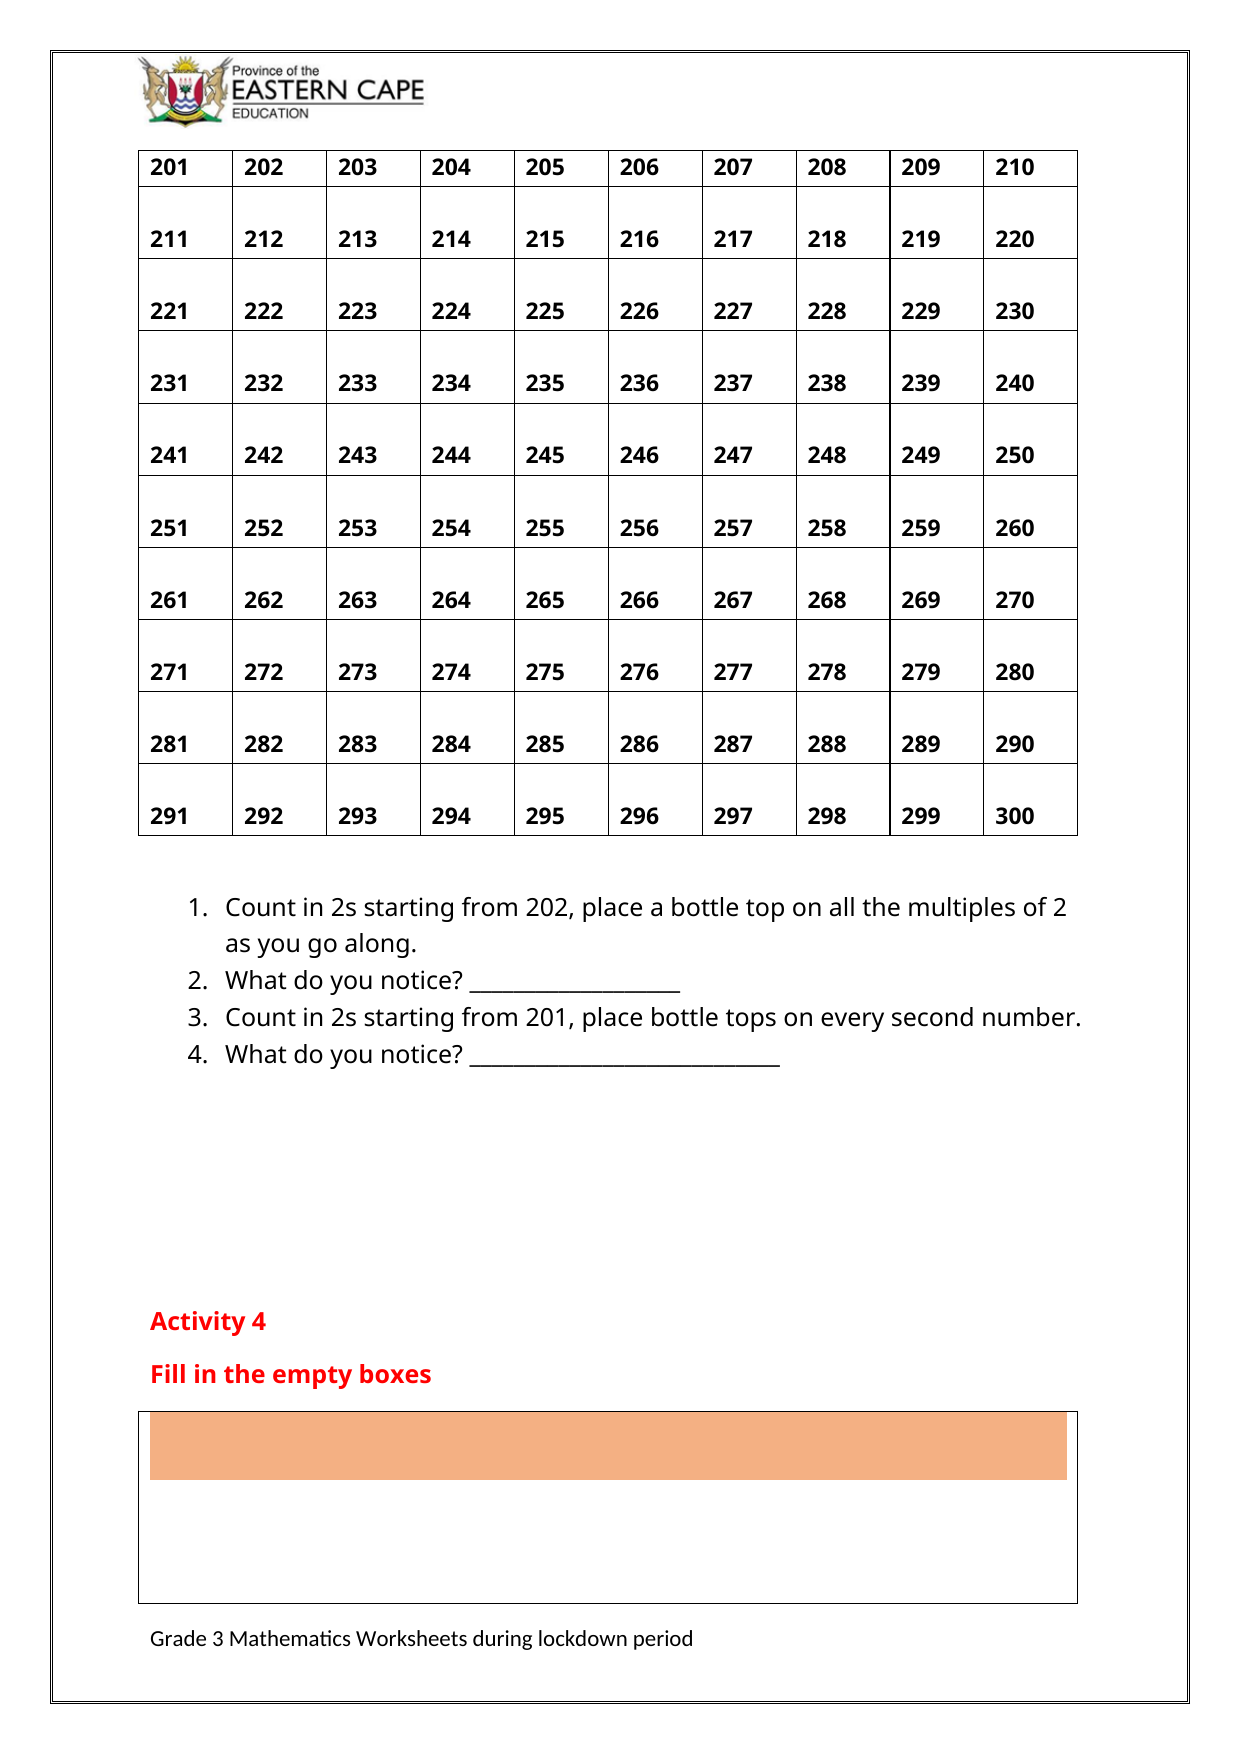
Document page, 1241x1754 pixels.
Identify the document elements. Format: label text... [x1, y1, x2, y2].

table_cell 283 [327, 692, 420, 763]
table_cell 271 [139, 620, 232, 691]
table_cell 275 [515, 620, 608, 691]
list Count in 2s starting from 201, place bottle tops on every second number. [187, 1000, 1090, 1034]
table_cell 296 [609, 764, 702, 835]
table_cell 251 [139, 476, 232, 547]
table_cell 219 [891, 187, 983, 258]
table_cell 277 [703, 620, 796, 691]
table_cell 256 [609, 476, 702, 547]
picture [134, 54, 432, 129]
table_cell 245 [515, 404, 608, 474]
table_cell 259 [891, 476, 983, 547]
table_cell 260 [984, 476, 1077, 547]
table_cell 234 [421, 331, 514, 402]
table_cell 258 [797, 476, 889, 547]
table_header 207 [703, 151, 796, 186]
table_cell 252 [233, 476, 326, 547]
table_cell 262 [233, 548, 326, 619]
table_cell 222 [233, 259, 326, 330]
table_header 208 [797, 151, 889, 186]
table_cell 280 [984, 620, 1077, 691]
table_cell 232 [233, 331, 326, 402]
list What do you notice? ___________________ [187, 963, 1090, 997]
table_cell 220 [984, 187, 1077, 258]
table_cell 298 [797, 764, 889, 835]
table_cell 236 [609, 331, 702, 402]
list Count in 2s starting from 202, place a bottle top on all the multiples of 2 as you go along. [187, 889, 1090, 960]
table_header 206 [609, 151, 702, 186]
table_cell 249 [891, 404, 983, 474]
table_cell 233 [327, 331, 420, 402]
table_cell 278 [797, 620, 889, 691]
table_cell 241 [139, 404, 232, 474]
table_cell 213 [327, 187, 420, 258]
table_cell 284 [421, 692, 514, 763]
table_cell 240 [984, 331, 1077, 402]
table_cell 286 [609, 692, 702, 763]
table_cell 279 [891, 620, 983, 691]
text Fill in the empty boxes [150, 1357, 1090, 1391]
table_cell 270 [984, 548, 1077, 619]
table_header 201 [139, 151, 232, 186]
table_cell 239 [891, 331, 983, 402]
table_cell 221 [139, 259, 232, 330]
table_cell 225 [515, 259, 608, 330]
table_cell 281 [139, 692, 232, 763]
table_cell 263 [327, 548, 420, 619]
table_cell 272 [233, 620, 326, 691]
table_cell 244 [421, 404, 514, 474]
table_cell 293 [327, 764, 420, 835]
table_cell 266 [609, 548, 702, 619]
table_cell 231 [139, 331, 232, 402]
table_cell 242 [233, 404, 326, 474]
table_cell 246 [609, 404, 702, 474]
table_header 204 [421, 151, 514, 186]
table_cell 274 [421, 620, 514, 691]
table_cell 292 [233, 764, 326, 835]
table_cell 224 [421, 259, 514, 330]
table_cell 247 [703, 404, 796, 474]
table_cell 237 [703, 331, 796, 402]
table_cell 229 [891, 259, 983, 330]
table_header 210 [984, 151, 1077, 186]
table_header 209 [891, 151, 983, 186]
table_cell 243 [327, 404, 420, 474]
table_cell 226 [609, 259, 702, 330]
table_cell 211 [139, 187, 232, 258]
table_cell 282 [233, 692, 326, 763]
table_cell 264 [421, 548, 514, 619]
table_cell 217 [703, 187, 796, 258]
table_cell 265 [515, 548, 608, 619]
table_cell 288 [797, 692, 889, 763]
table_cell 230 [984, 259, 1077, 330]
table_cell 285 [515, 692, 608, 763]
table_header + 2 [139, 1412, 1077, 1603]
table_header 205 [515, 151, 608, 186]
text Activity 4 [150, 1304, 1090, 1338]
table_cell 238 [797, 331, 889, 402]
table_cell 250 [984, 404, 1077, 474]
table_cell 257 [703, 476, 796, 547]
table_cell 215 [515, 187, 608, 258]
table_cell 254 [421, 476, 514, 547]
table_cell 291 [139, 764, 232, 835]
table_header 202 [233, 151, 326, 186]
table_cell 289 [891, 692, 983, 763]
table_cell 216 [609, 187, 702, 258]
table_cell 261 [139, 548, 232, 619]
list What do you notice? ____________________________ [187, 1036, 1090, 1071]
table_cell 235 [515, 331, 608, 402]
table_header 203 [327, 151, 420, 186]
table_cell 295 [515, 764, 608, 835]
table_cell 214 [421, 187, 514, 258]
table_cell 267 [703, 548, 796, 619]
table_cell 287 [703, 692, 796, 763]
table_cell 255 [515, 476, 608, 547]
table_cell 218 [797, 187, 889, 258]
table_cell 268 [797, 548, 889, 619]
table_cell 297 [703, 764, 796, 835]
table_cell 299 [891, 764, 983, 835]
table_cell 248 [797, 404, 889, 474]
table_cell 227 [703, 259, 796, 330]
table_cell 290 [984, 692, 1077, 763]
table_cell 223 [327, 259, 420, 330]
table_cell 273 [327, 620, 420, 691]
table_cell 294 [421, 764, 514, 835]
table_cell 269 [891, 548, 983, 619]
table_cell 276 [609, 620, 702, 691]
table_cell 253 [327, 476, 420, 547]
table_cell 228 [797, 259, 889, 330]
table_cell 212 [233, 187, 326, 258]
table_cell 300 [984, 764, 1077, 835]
